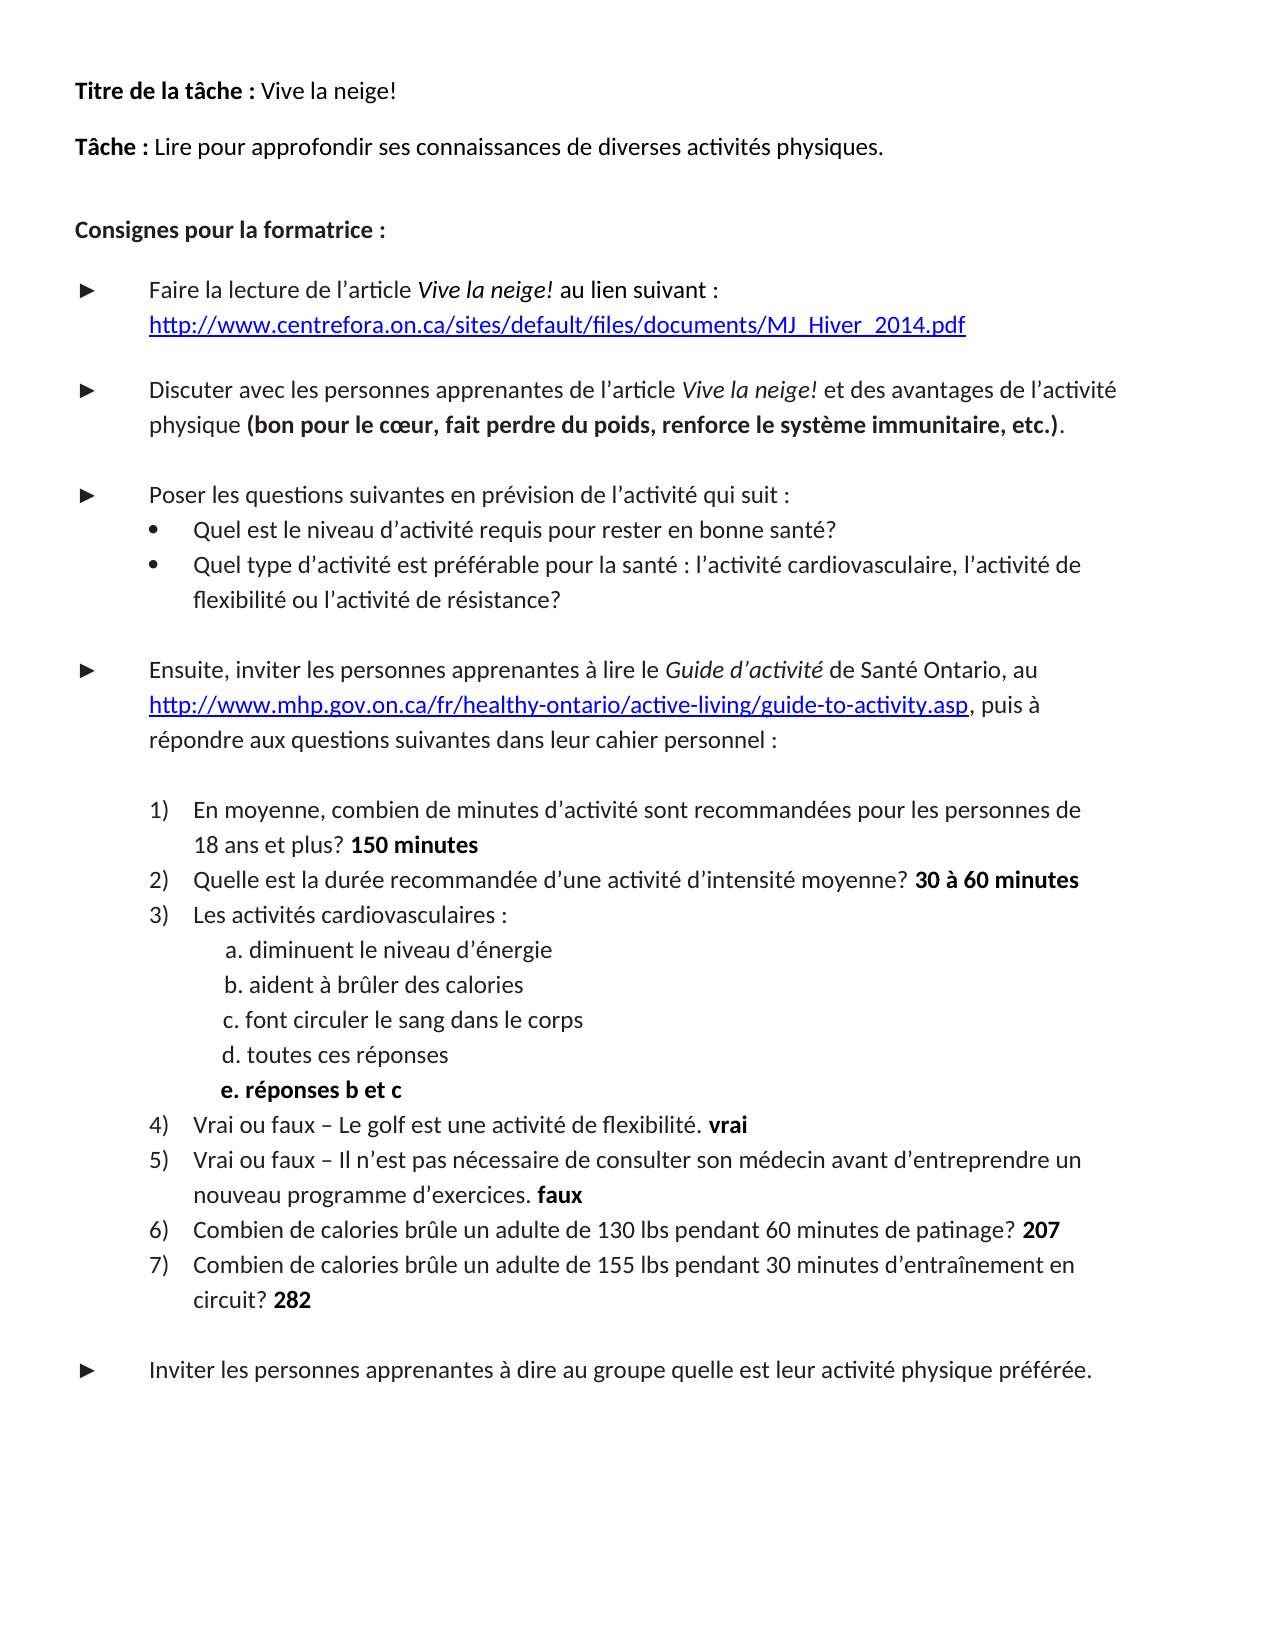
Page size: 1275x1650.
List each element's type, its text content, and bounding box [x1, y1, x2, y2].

list Quel est le niveau d’activité requis pour rester en bonne santé? [149, 514, 1122, 545]
text 3) Les activités cardiovasculaires : [149, 899, 1122, 930]
text b. aident à brûler des calories [223, 969, 1122, 1000]
text ► Poser les questions suivantes en prévision de l’activité qui suit : [75, 479, 1122, 510]
text Consignes pour la formatrice : [75, 215, 1122, 245]
list Titre de la tâche : Vive la neige! [75, 75, 1122, 106]
text ► Ensuite, inviter les personnes apprenantes à lire le Guide d’activité de Santé Ontario, au http://www.mhp.gov.on.ca/fr/healthy-ontario/active-living/guide-to-activity.asp, puis à répondre aux questions suivantes dans leur cahier personnel : [75, 654, 1122, 755]
text e. réponses b et c [219, 1074, 1122, 1105]
text 6) Combien de calories brûle un adulte de 130 lbs pendant 60 minutes de patinage? 207 [149, 1214, 1122, 1245]
text 7) Combien de calories brûle un adulte de 155 lbs pendant 30 minutes d’entraînement en circuit? 282 [149, 1249, 1122, 1315]
text Tâche : Lire pour approfondir ses connaissances de diverses activités physiques. [75, 131, 1122, 161]
text ► Discuter avec les personnes apprenantes de l’article Vive la neige! et des avantages de l’activité physique (bon pour le cœur, fait perdre du poids, renforce le système immunitaire, etc.). [75, 374, 1122, 440]
text ► Faire la lecture de l’article Vive la neige! au lien suivant : http://www.centrefora.on.ca/sites/default/files/documents/MJ_Hiver_2014.pdf [75, 274, 1122, 339]
text ► Inviter les personnes apprenantes à dire au groupe quelle est leur activité physique préférée. [75, 1354, 1122, 1385]
text c. font circuler le sang dans le corps [222, 1004, 1122, 1035]
text 2) Quelle est la durée recommandée d’une activité d’intensité moyenne? 30 à 60 minutes [149, 864, 1122, 895]
list En moyenne, combien de minutes d’activité sont recommandées pour les personnes de 18 ans et plus? 150 minutes [149, 794, 1109, 860]
text d. toutes ces réponses [220, 1039, 1122, 1070]
text 4) Vrai ou faux – Le golf est une activité de flexibilité. vrai [149, 1109, 1122, 1140]
list Quel type d’activité est préférable pour la santé : l’activité cardiovasculaire, l’activité de flexibilité ou l’activité de résistance? [149, 549, 1122, 615]
text 5) Vrai ou faux – Il n’est pas nécessaire de consulter son médecin avant d’entreprendre un nouveau programme d’exercices. faux [149, 1144, 1122, 1210]
text a. diminuent le niveau d’énergie [224, 934, 1122, 965]
